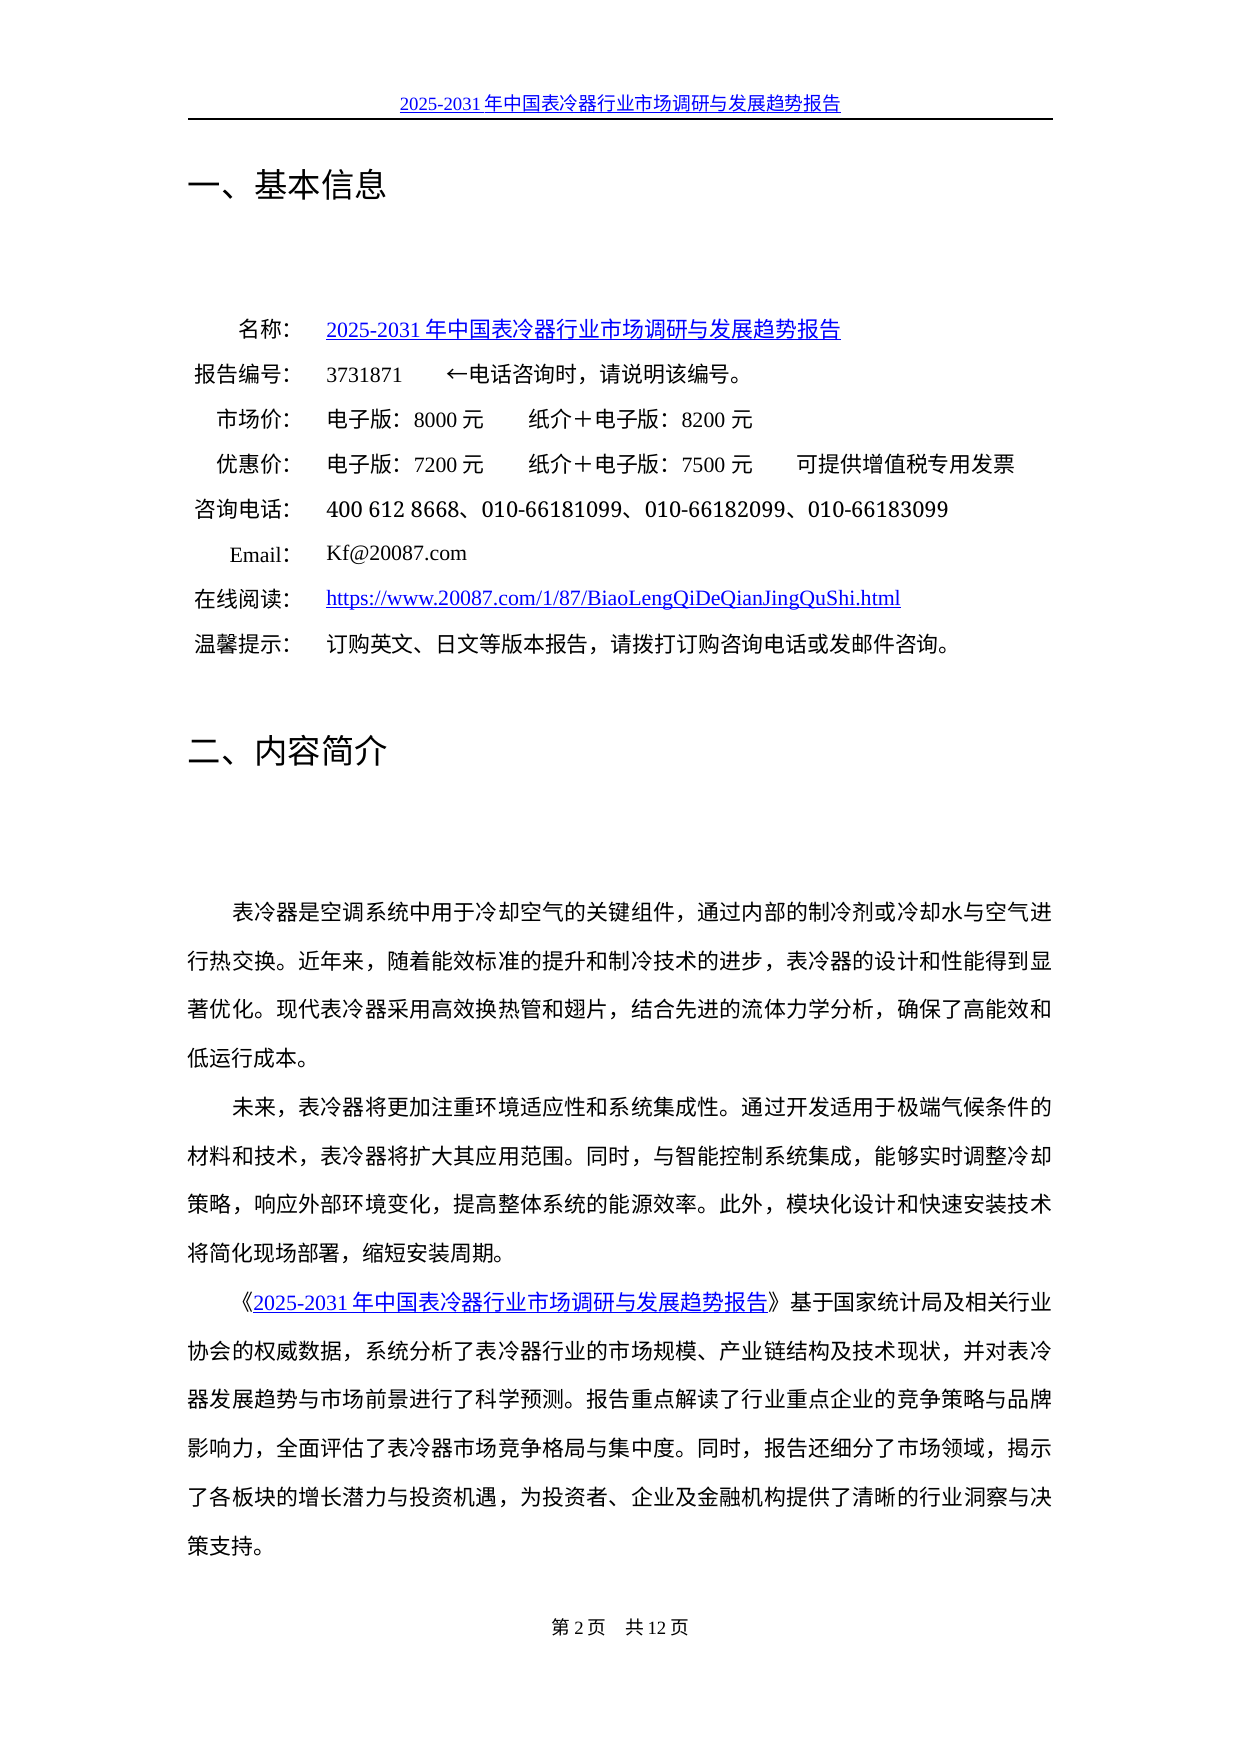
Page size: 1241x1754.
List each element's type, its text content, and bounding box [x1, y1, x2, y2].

table_cell 温馨提示： [167, 627, 315, 672]
table_cell 电子版：7200 元 纸介＋电子版：7500 元 可提供增值税专用发票 [315, 447, 1073, 492]
table_header 名称： [167, 312, 315, 357]
table_cell 订购英文、日文等版本报告，请拨打订购咨询电话或发邮件咨询。 [315, 627, 1073, 672]
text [187, 894, 1053, 1561]
table_cell 报告编号： [167, 357, 315, 402]
table_cell [315, 582, 1073, 627]
table_cell 优惠价： [167, 447, 315, 492]
table_cell 电子版：8000 元 纸介＋电子版：8200 元 [315, 402, 1073, 447]
table_cell 市场价： [167, 402, 315, 447]
table_cell Kf@20087.com [315, 537, 1073, 582]
table_cell 咨询电话： [167, 492, 315, 537]
table_cell 在线阅读： [167, 582, 315, 627]
table_cell 3731871 ←电话咨询时，请说明该编号。 [315, 357, 1073, 402]
table_cell 400 612 8668、010-66181099、010-66182099、010-66183099 [315, 492, 1073, 537]
table_cell Email： [167, 537, 315, 582]
table_header 2025-2031年中国表冷器行业市场调研与发展趋势报告 [315, 312, 1073, 357]
title 二、内容简介 [187, 717, 1053, 782]
title 一、基本信息 [187, 150, 1053, 215]
